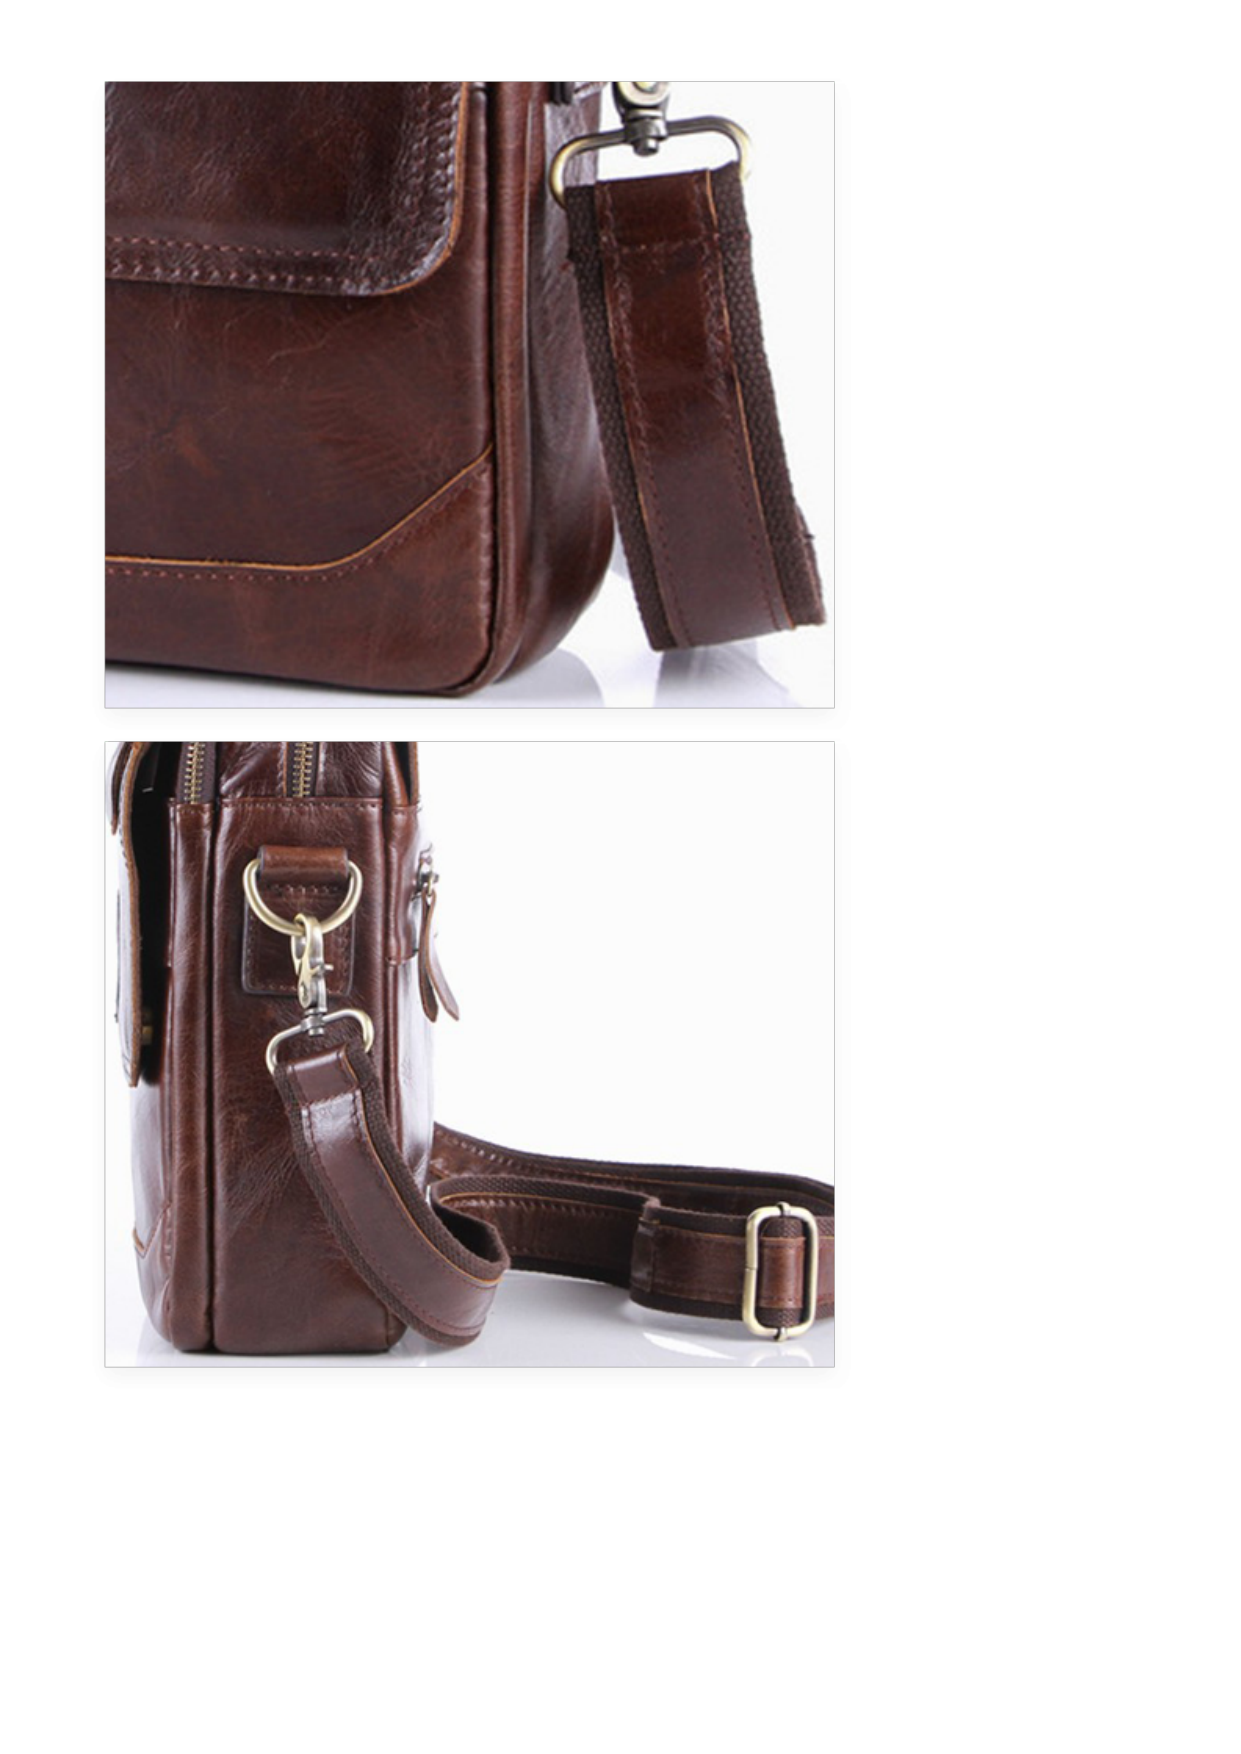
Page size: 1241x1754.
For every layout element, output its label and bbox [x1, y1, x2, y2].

picture [88, 75, 852, 1394]
